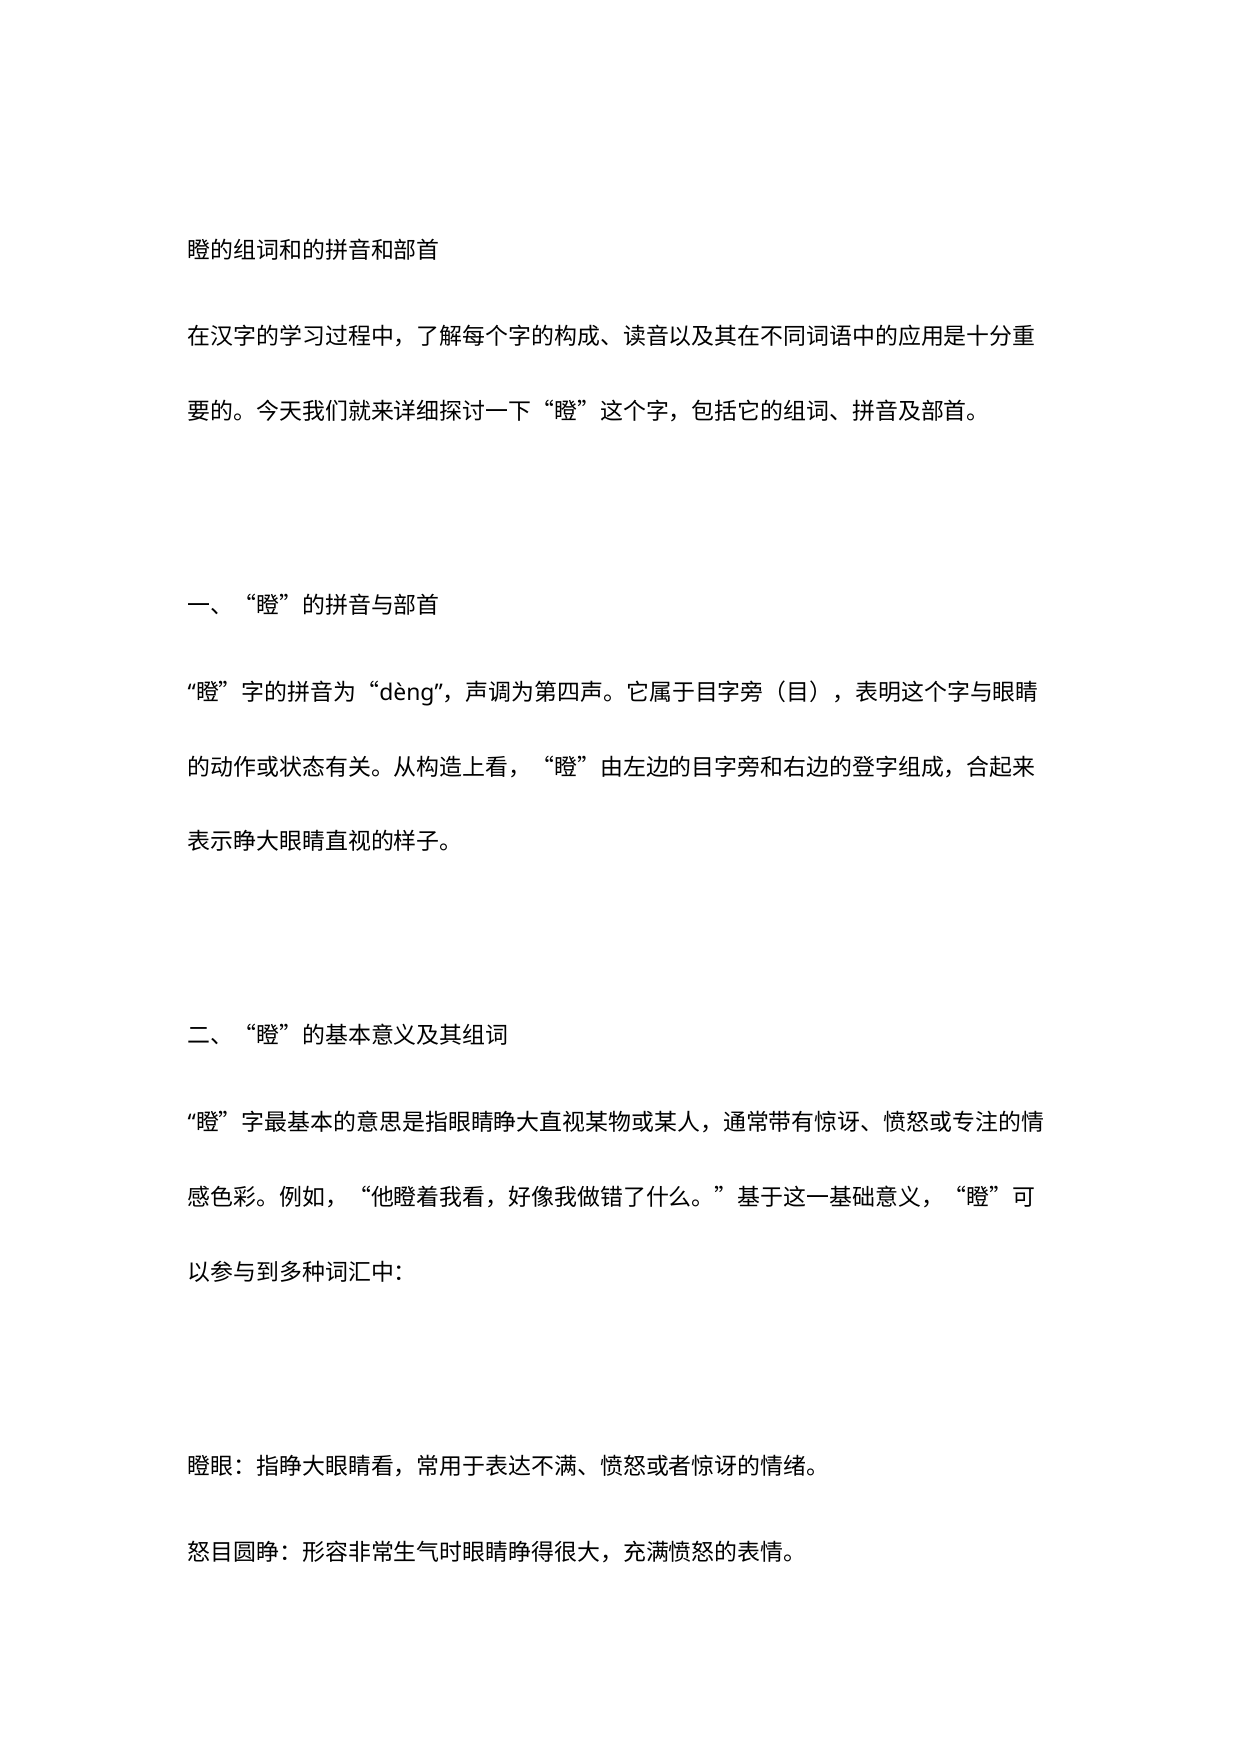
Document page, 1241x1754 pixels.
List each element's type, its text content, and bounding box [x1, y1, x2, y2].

text “瞪”字最基本的意思是指眼睛睁大直视某物或某人，通常带有惊讶、愤怒或专注的情感色彩。例如，“他瞪着我看，好像我做错了什么。”基于这一基础意义，“瞪”可以参与到多种词汇中： [187, 1088, 1053, 1302]
text 瞪眼：指睁大眼睛看，常用于表达不满、愤怒或者惊讶的情绪。 [187, 1432, 1053, 1497]
text 一、“瞪”的拼音与部首 [187, 571, 1053, 636]
text 怒目圆睁：形容非常生气时眼睛睁得很大，充满愤怒的表情。 [187, 1518, 1053, 1583]
text 在汉字的学习过程中，了解每个字的构成、读音以及其在不同词语中的应用是十分重要的。今天我们就来详细探讨一下“瞪”这个字，包括它的组词、拼音及部首。 [187, 302, 1053, 442]
text 二、“瞪”的基本意义及其组词 [187, 1002, 1053, 1067]
text 瞪的组词和的拼音和部首 [187, 216, 1053, 281]
text “瞪”字的拼音为“dèng”，声调为第四声。它属于目字旁（目），表明这个字与眼睛的动作或状态有关。从构造上看，“瞪”由左边的目字旁和右边的登字组成，合起来表示睁大眼睛直视的样子。 [187, 658, 1053, 872]
